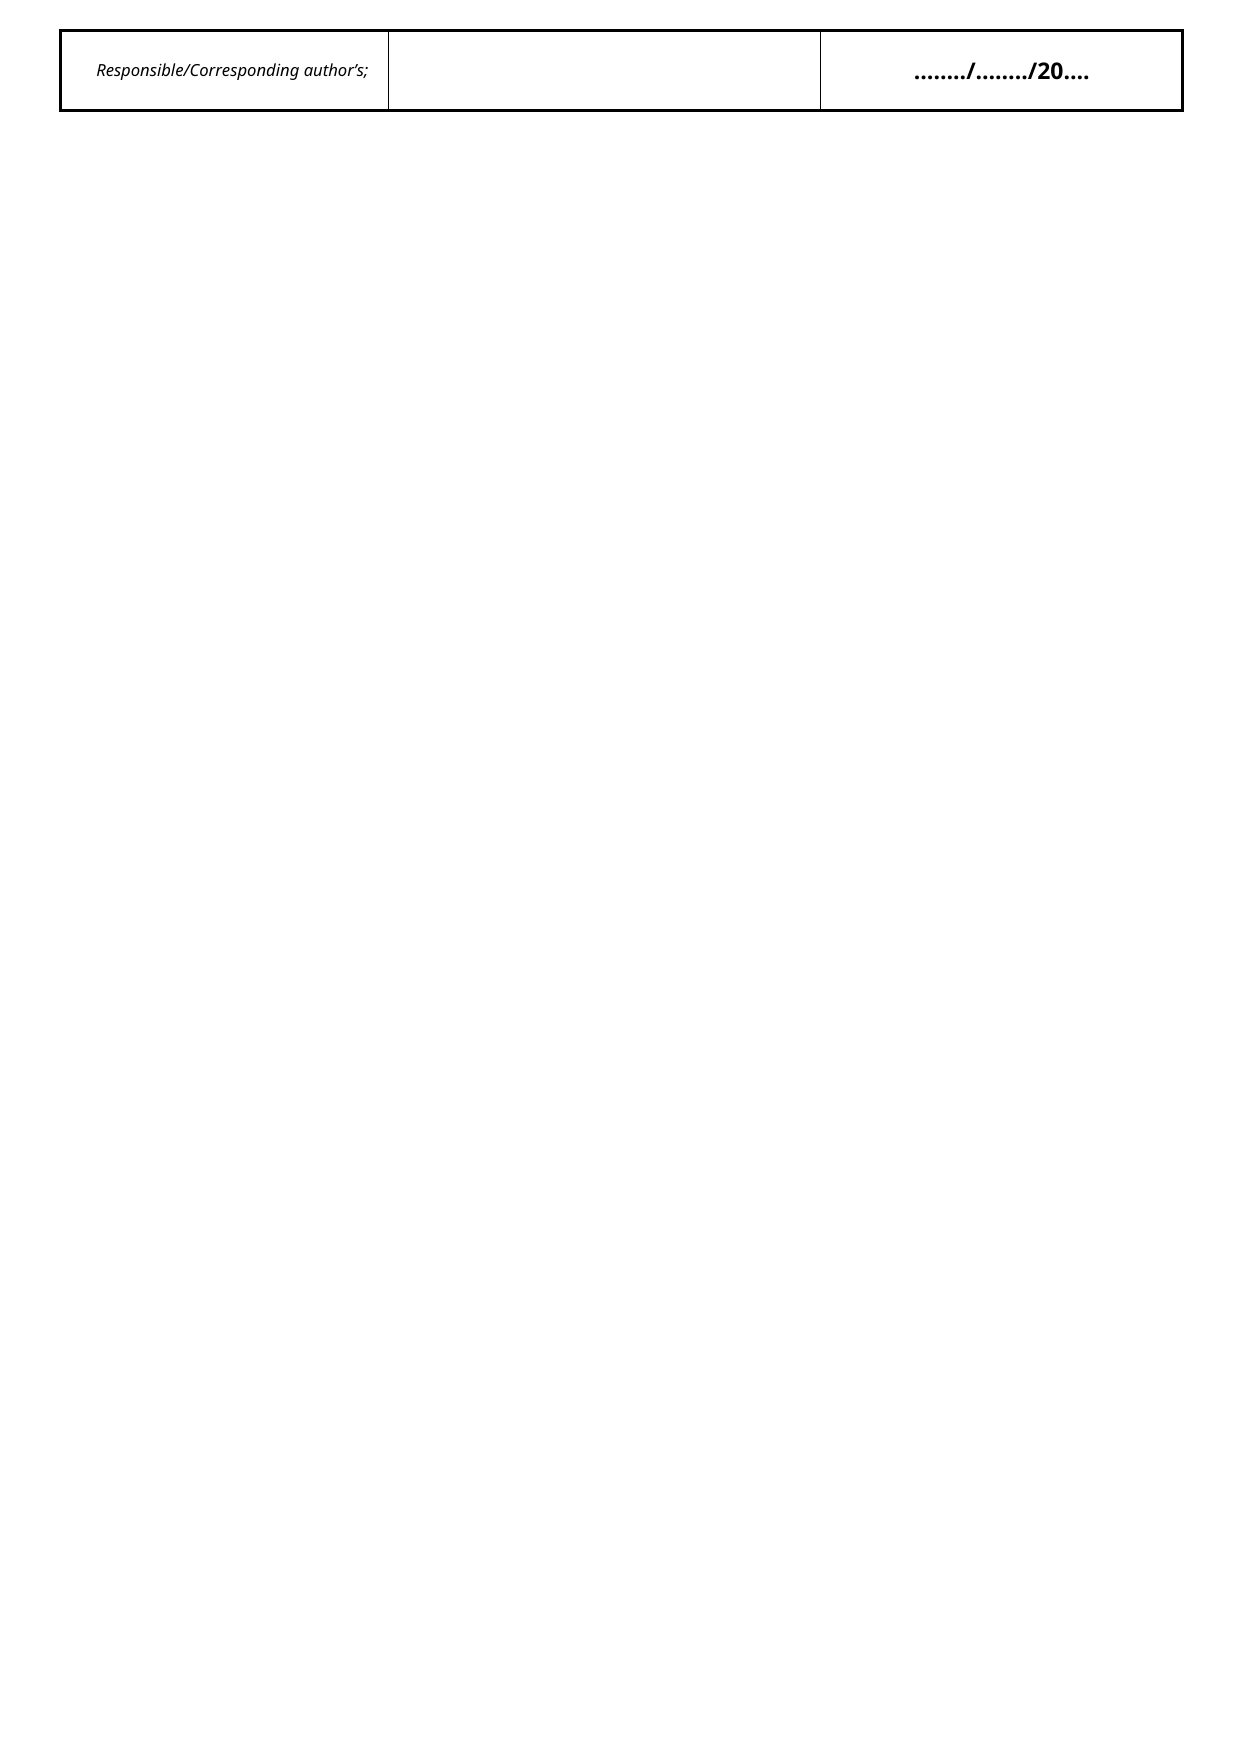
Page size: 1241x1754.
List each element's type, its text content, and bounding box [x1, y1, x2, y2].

table_cell ……../……../20…. [821, 32, 1181, 109]
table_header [62, 32, 388, 109]
table_cell [389, 32, 820, 109]
